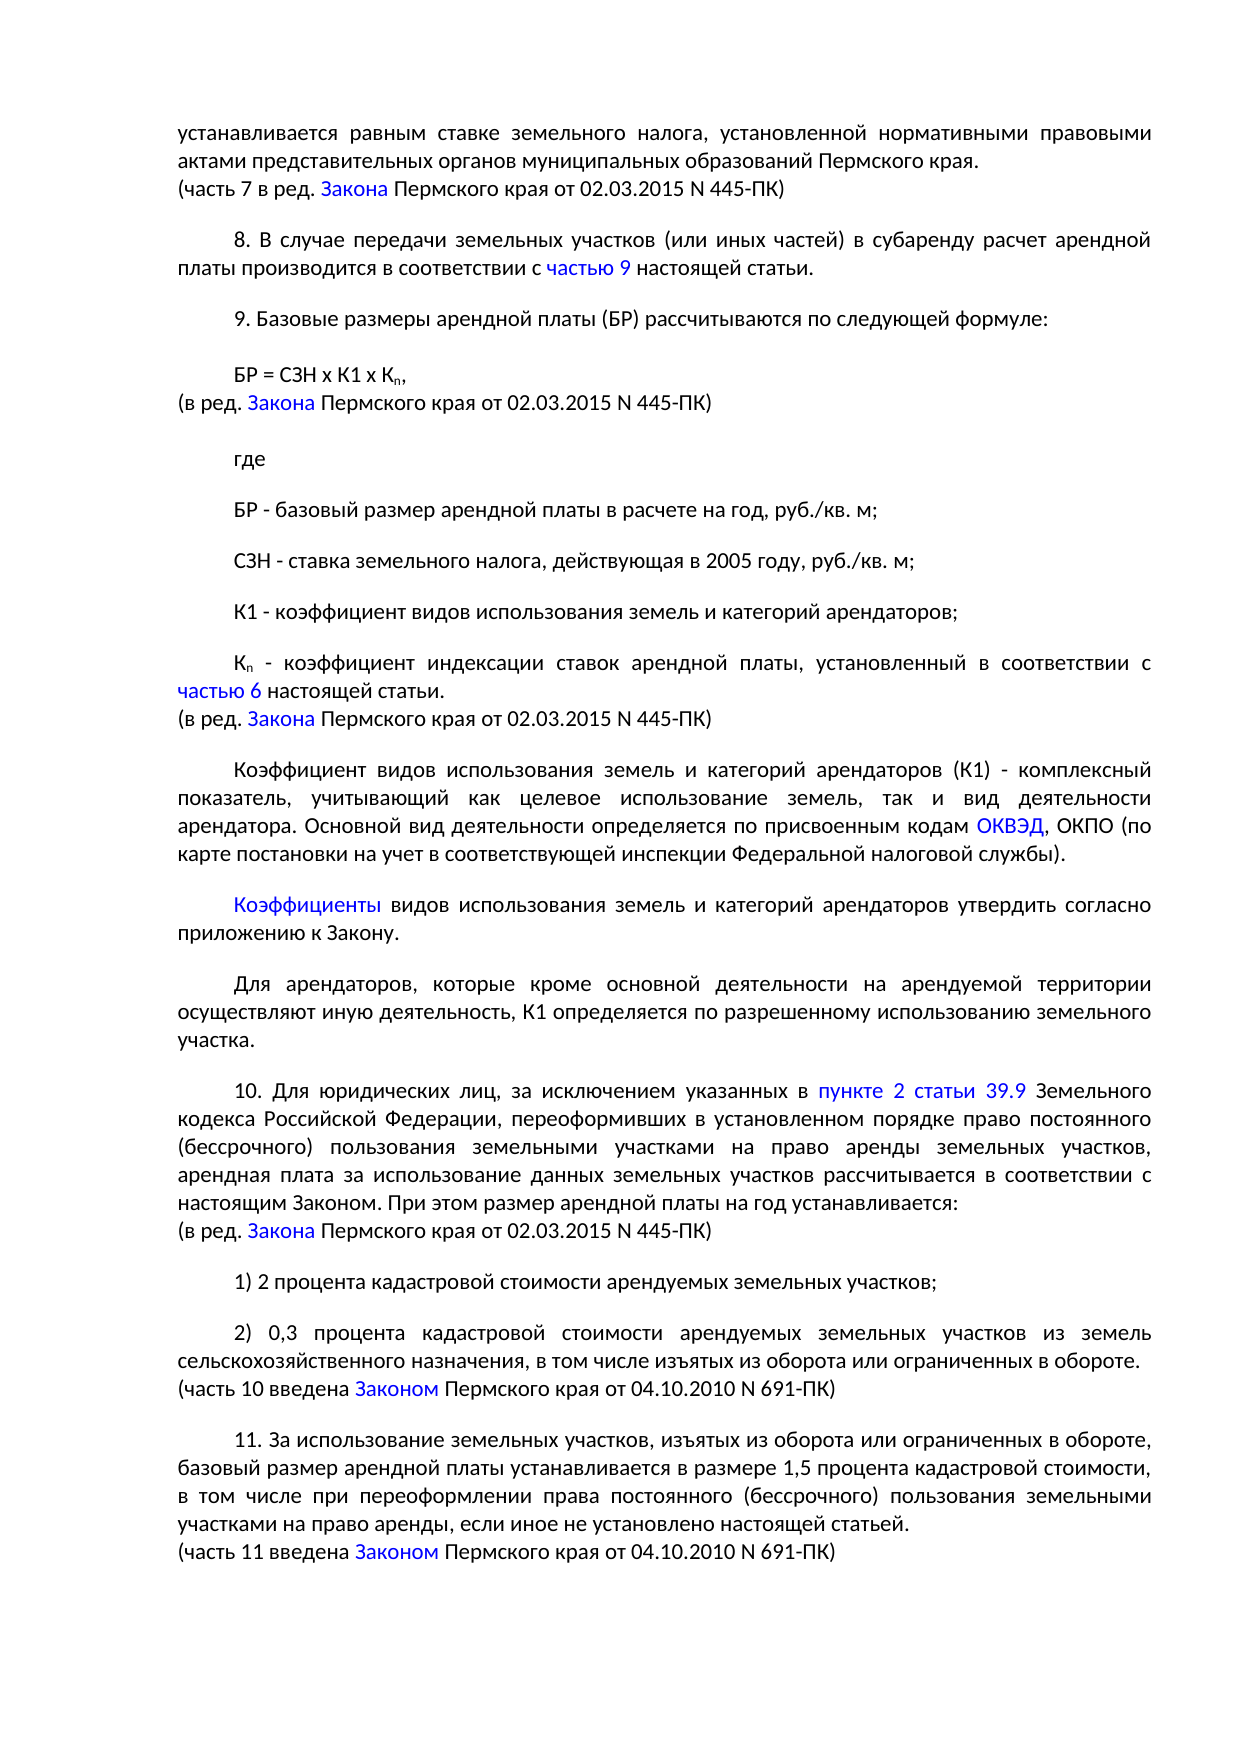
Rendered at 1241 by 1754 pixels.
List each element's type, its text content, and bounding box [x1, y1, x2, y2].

text (часть 11 введена Законом Пермского края от 04.10.2010 N 691-ПК) [177, 1537, 1152, 1565]
text (часть 7 в ред. Закона Пермского края от 02.03.2015 N 445-ПК) [177, 174, 1152, 202]
text (часть 10 введена Законом Пермского края от 04.10.2010 N 691-ПК) [177, 1374, 1152, 1402]
text 2) 0,3 процента кадастровой стоимости арендуемых земельных участков из земель сельскохозяйственного назначения, в том числе изъятых из оборота или ограниченных в обороте. [177, 1318, 1152, 1374]
text Для арендаторов, которые кроме основной деятельности на арендуемой территории осуществляют иную деятельность, К1 определяется по разрешенному использованию земельного участка. [177, 969, 1152, 1053]
text К1 - коэффициент видов использования земель и категорий арендаторов; [177, 597, 1152, 625]
text (в ред. Закона Пермского края от 02.03.2015 N 445-ПК) [177, 704, 1152, 732]
text СЗН - ставка земельного налога, действующая в 2005 году, руб./кв. м; [177, 546, 1152, 574]
text 9. Базовые размеры арендной платы (БР) рассчитываются по следующей формуле: [177, 304, 1152, 332]
text 10. Для юридических лиц, за исключением указанных в пункте 2 статьи 39.9 Земельного кодекса Российской Федерации, переоформивших в установленном порядке право постоянного (бессрочного) пользования земельными участками на право аренды земельных участков, арендная плата за использование данных земельных участков рассчитывается в соответствии с настоящим Законом. При этом размер арендной платы на год устанавливается: [177, 1076, 1152, 1216]
text БР - базовый размер арендной платы в расчете на год, руб./кв. м; [177, 495, 1152, 523]
text где [177, 444, 1152, 472]
text Коэффициент видов использования земель и категорий арендаторов (К1) - комплексный показатель, учитывающий как целевое использование земель, так и вид деятельности арендатора. Основной вид деятельности определяется по присвоенным кодам ОКВЭД, ОКПО (по карте постановки на учет в соответствующей инспекции Федеральной налоговой службы). [177, 755, 1152, 867]
text 11. За использование земельных участков, изъятых из оборота или ограниченных в обороте, базовый размер арендной платы устанавливается в размере 1,5 процента кадастровой стоимости, в том числе при переоформлении права постоянного (бессрочного) пользования земельными участками на право аренды, если иное не установлено настоящей статьей. [177, 1425, 1152, 1537]
text БР = СЗН x К1 x Кn, [177, 360, 1152, 388]
text Кn - коэффициент индексации ставок арендной платы, установленный в соответствии с частью 6 настоящей статьи. [177, 648, 1152, 704]
text 8. В случае передачи земельных участков (или иных частей) в субаренду расчет арендной платы производится в соответствии с частью 9 настоящей статьи. [177, 225, 1152, 281]
text Коэффициенты видов использования земель и категорий арендаторов утвердить согласно приложению к Закону. [177, 890, 1152, 946]
text (в ред. Закона Пермского края от 02.03.2015 N 445-ПК) [177, 388, 1152, 416]
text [177, 118, 1152, 174]
text (в ред. Закона Пермского края от 02.03.2015 N 445-ПК) [177, 1216, 1152, 1244]
text 1) 2 процента кадастровой стоимости арендуемых земельных участков; [177, 1267, 1152, 1295]
